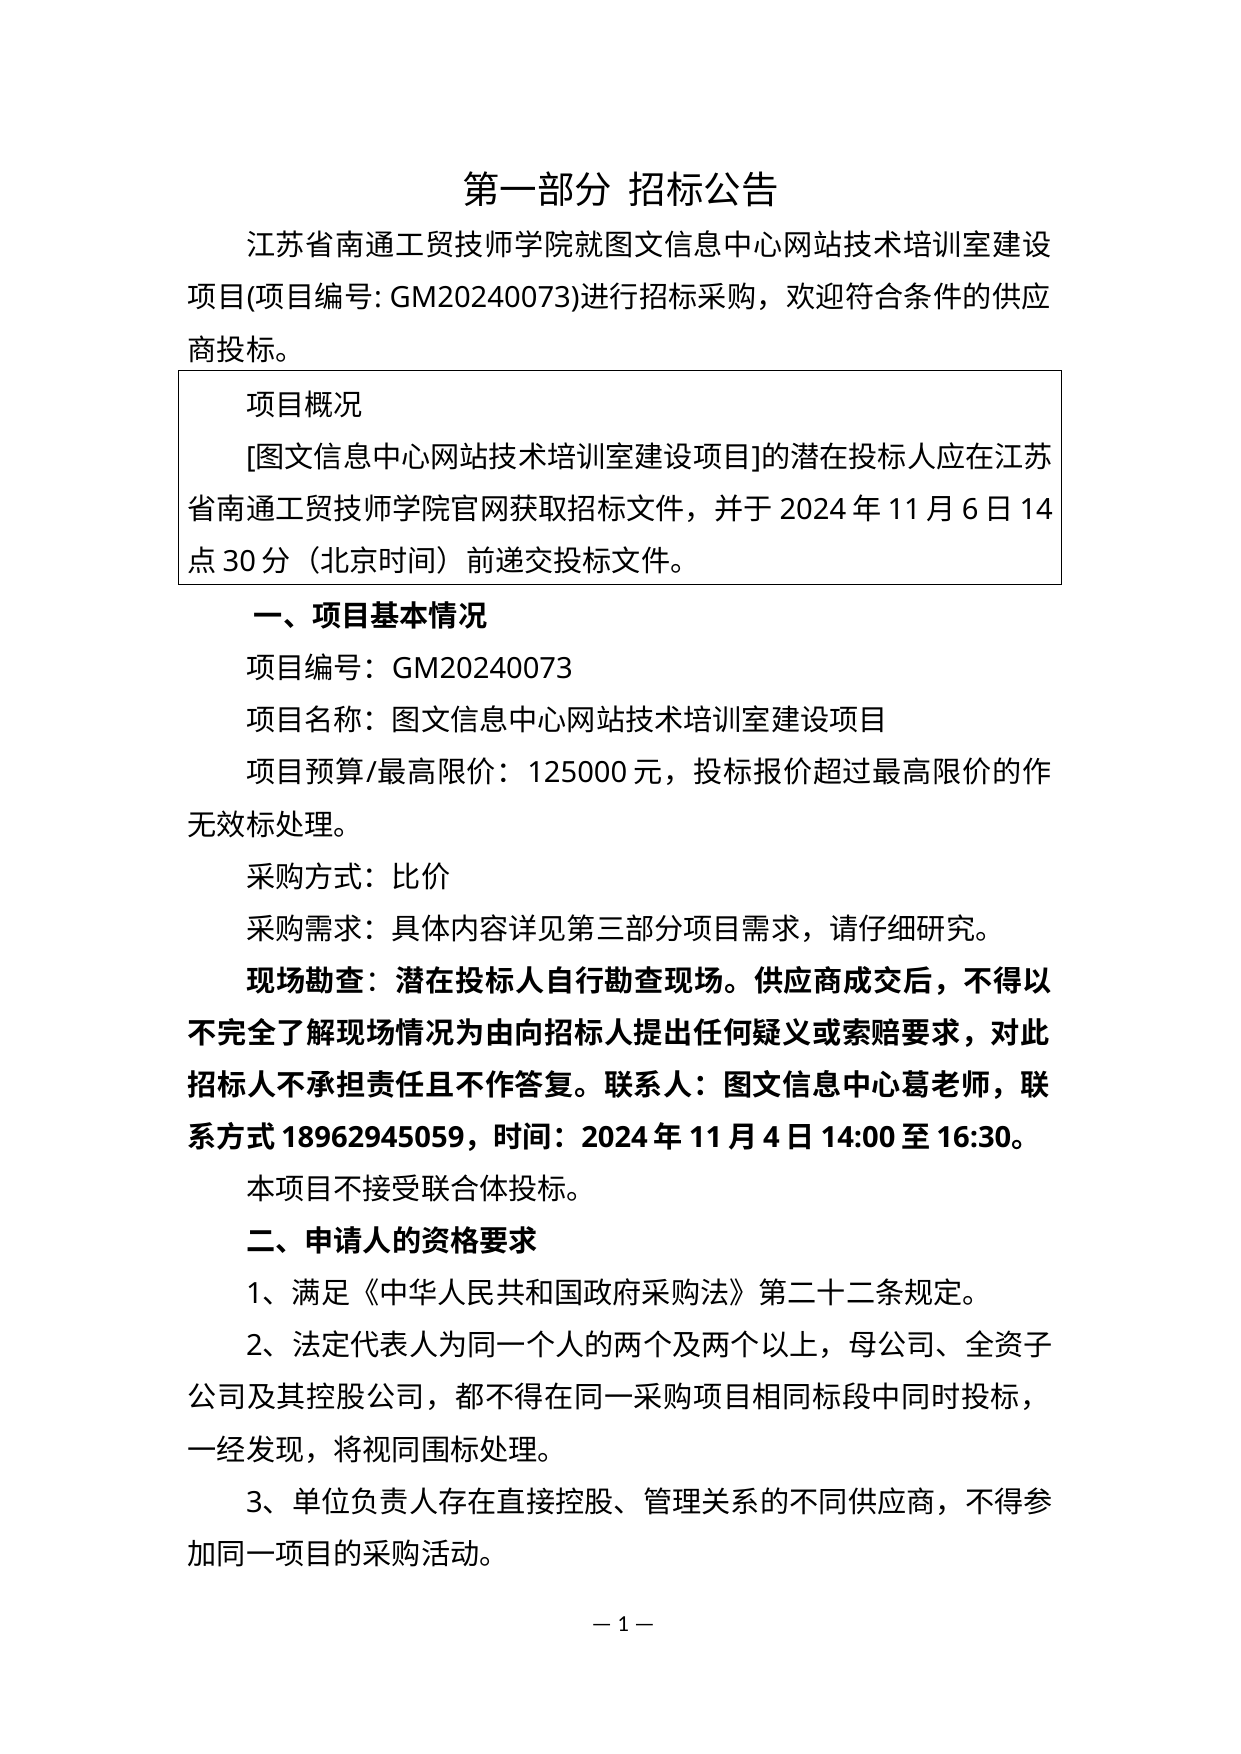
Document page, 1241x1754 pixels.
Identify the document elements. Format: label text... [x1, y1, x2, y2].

text [图文信息中心网站技术培训室建设项目]的潜在投标人应在江苏省南通工贸技师学院官网获取招标文件，并于2024年11月6日14点30分（北京时间）前递交投标文件。 [179, 422, 1061, 584]
text 3、单位负责人存在直接控股、管理关系的不同供应商，不得参加同一项目的采购活动。 [187, 1470, 1053, 1574]
text 二、申请人的资格要求 [187, 1210, 1053, 1262]
text 项目名称：图文信息中心网站技术培训室建设项目 [187, 689, 1053, 741]
text 江苏省南通工贸技师学院就图文信息中心网站技术培训室建设项目(项目编号: GM20240073)进行招标采购，欢迎符合条件的供应商投标。 [187, 214, 1053, 370]
text 第一部分 招标公告 [187, 162, 1053, 214]
text 项目编号：GM20240073 [187, 637, 1053, 689]
text 采购需求：具体内容详见第三部分项目需求，请仔细研究。 [187, 897, 1053, 949]
text 2、法定代表人为同一个人的两个及两个以上，母公司、全资子公司及其控股公司，都不得在同一采购项目相同标段中同时投标，一经发现，将视同围标处理。 [187, 1314, 1053, 1470]
text 现场勘查：潜在投标人自行勘查现场。供应商成交后，不得以不完全了解现场情况为由向招标人提出任何疑义或索赔要求，对此招标人不承担责任且不作答复。联系人：图文信息中心葛老师，联系方式18962945059，时间：2024年11月4日14:00至16:30。 [187, 949, 1053, 1158]
text 采购方式：比价 [187, 845, 1053, 897]
text 一、项目基本情况 [187, 585, 1053, 637]
text 项目预算/最高限价：125000元，投标报价超过最高限价的作无效标处理。 [187, 741, 1053, 845]
text 本项目不接受联合体投标。 [187, 1158, 1053, 1210]
text 项目概况 [179, 371, 1061, 422]
text 1、满足《中华人民共和国政府采购法》第二十二条规定。 [187, 1262, 1053, 1314]
